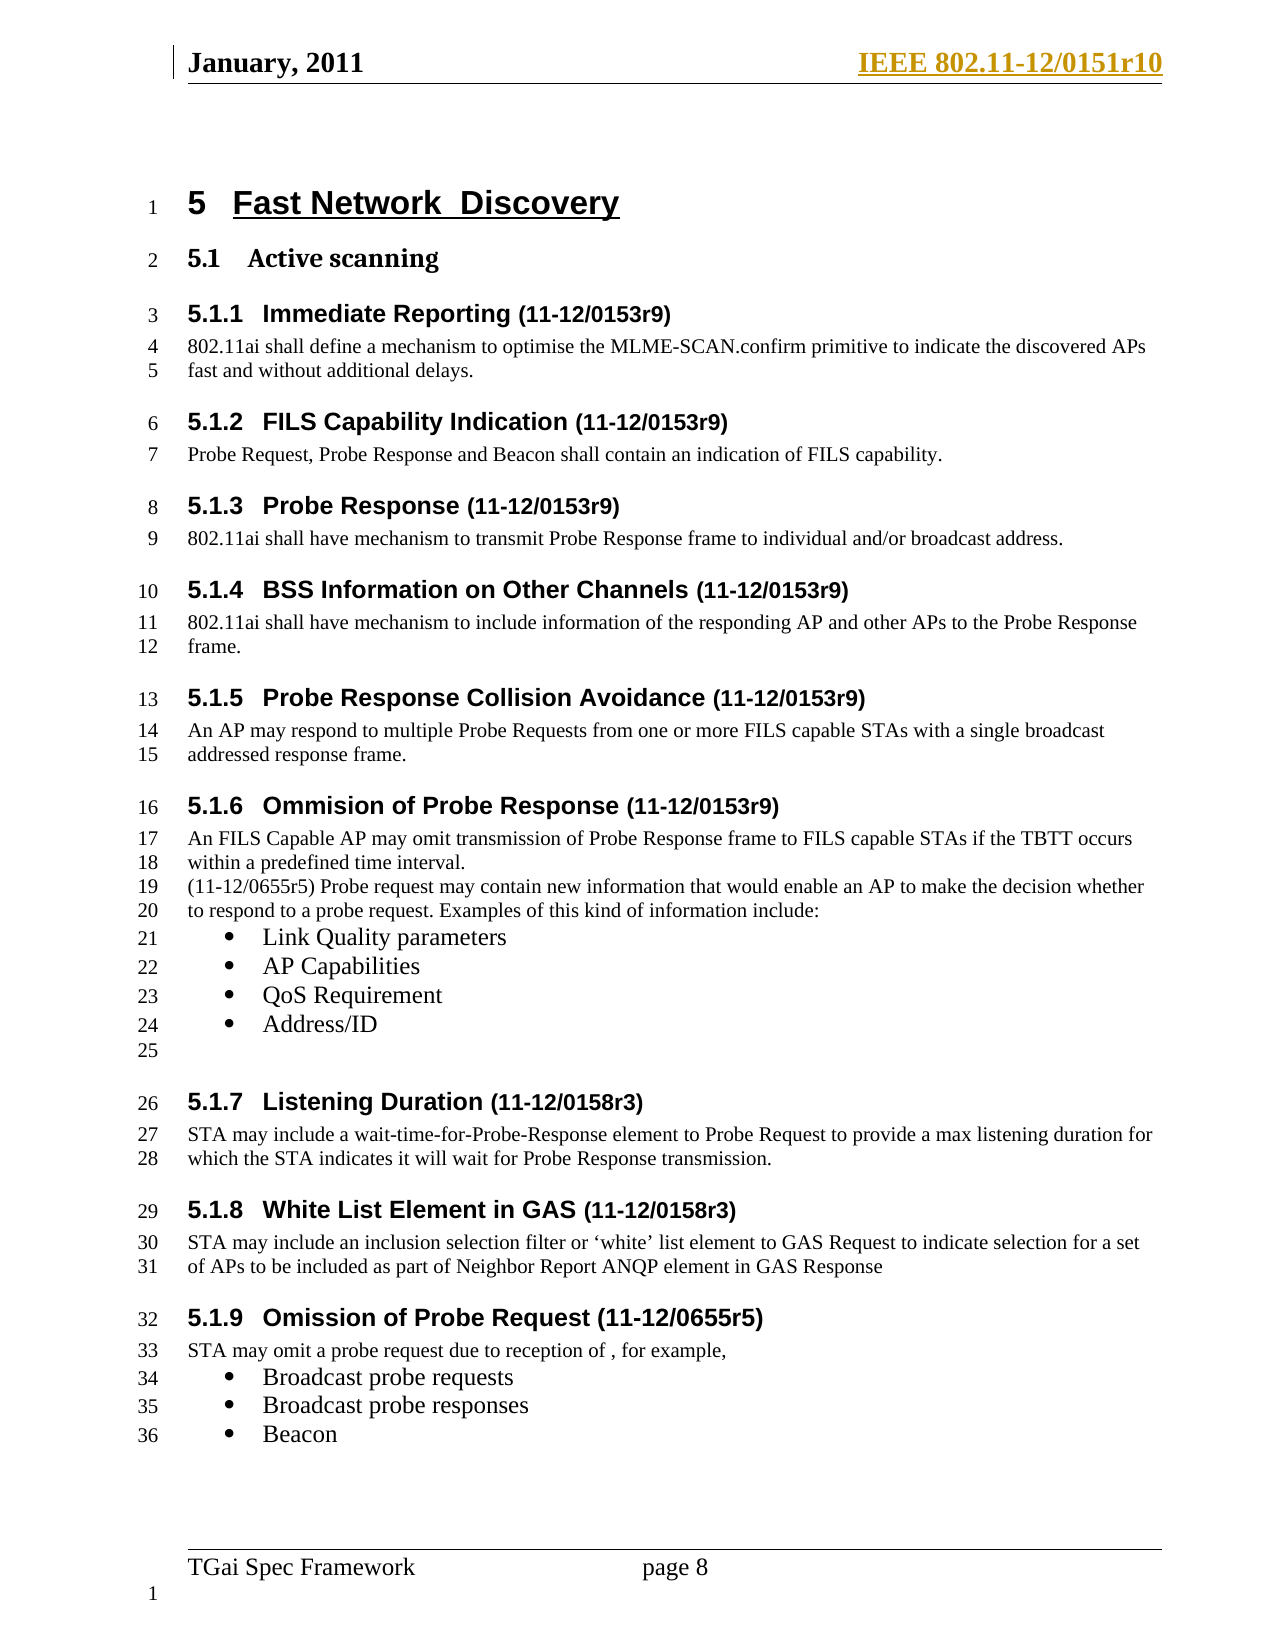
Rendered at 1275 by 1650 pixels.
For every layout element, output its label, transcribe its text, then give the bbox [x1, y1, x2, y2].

text 802.11ai shall have mechanism to include information of the responding AP and other APs to the Probe Response frame. [187, 610, 1162, 658]
text An FILS Capable AP may omit transmission of Probe Response frame to FILS capable STAs if the TBTT occurs within a predefined time interval. [187, 826, 1162, 874]
text 802.11ai shall define a mechanism to optimise the MLME-SCAN.confirm primitive to indicate the discovered APs fast and without additional delays. [187, 334, 1162, 382]
subtitle Listening Duration (11-12/0158r3) [187, 1087, 1162, 1115]
subtitle Active scanning [187, 243, 1162, 274]
subtitle White List Element in GAS (11-12/0158r3) [187, 1195, 1162, 1223]
text STA may omit a probe request due to reception of , for example, [187, 1338, 1162, 1362]
text STA may include an inclusion selection filter or ‘white’ list element to GAS Request to indicate selection for a set of APs to be included as part of Neighbor Report ANQP element in GAS Response [187, 1230, 1162, 1278]
list QoS Requirement [225, 980, 1162, 1009]
text STA may include a wait-time-for-Probe-Response element to Probe Request to provide a max listening duration for which the STA indicates it will wait for Probe Response transmission. [187, 1122, 1162, 1170]
subtitle Ommision of Probe Response (11-12/0153r9) [187, 791, 1162, 820]
subtitle Probe Response Collision Avoidance (11-12/0153r9) [187, 683, 1162, 712]
subtitle Immediate Reporting (11-12/0153r9) [187, 299, 1162, 327]
subtitle BSS Information on Other Channels (11-12/0153r9) [187, 575, 1162, 604]
text 802.11ai shall have mechanism to transmit Probe Response frame to individual and/or broadcast address. [187, 526, 1162, 550]
text (11-12/0655r5) Probe request may contain new information that would enable an AP to make the decision whether to respond to a probe request. Examples of this kind of information include: [187, 874, 1162, 922]
text Probe Request, Probe Response and Beacon shall contain an indication of FILS capability. [187, 442, 1162, 466]
list Link Quality parameters [225, 922, 1162, 951]
subtitle Omission of Probe Request (11-12/0655r5) [187, 1303, 1162, 1332]
subtitle Probe Response (11-12/0153r9) [187, 491, 1162, 520]
list Beacon [225, 1419, 1162, 1448]
subtitle Fast Network Discovery [187, 183, 1162, 222]
list Broadcast probe responses [225, 1391, 1162, 1419]
list Broadcast probe requests [225, 1362, 1162, 1391]
list AP Capabilities [225, 951, 1162, 980]
text An AP may respond to multiple Probe Requests from one or more FILS capable STAs with a single broadcast addressed response frame. [187, 718, 1162, 766]
subtitle FILS Capability Indication (11-12/0153r9) [187, 407, 1162, 436]
list Address/ID [225, 1009, 1162, 1037]
